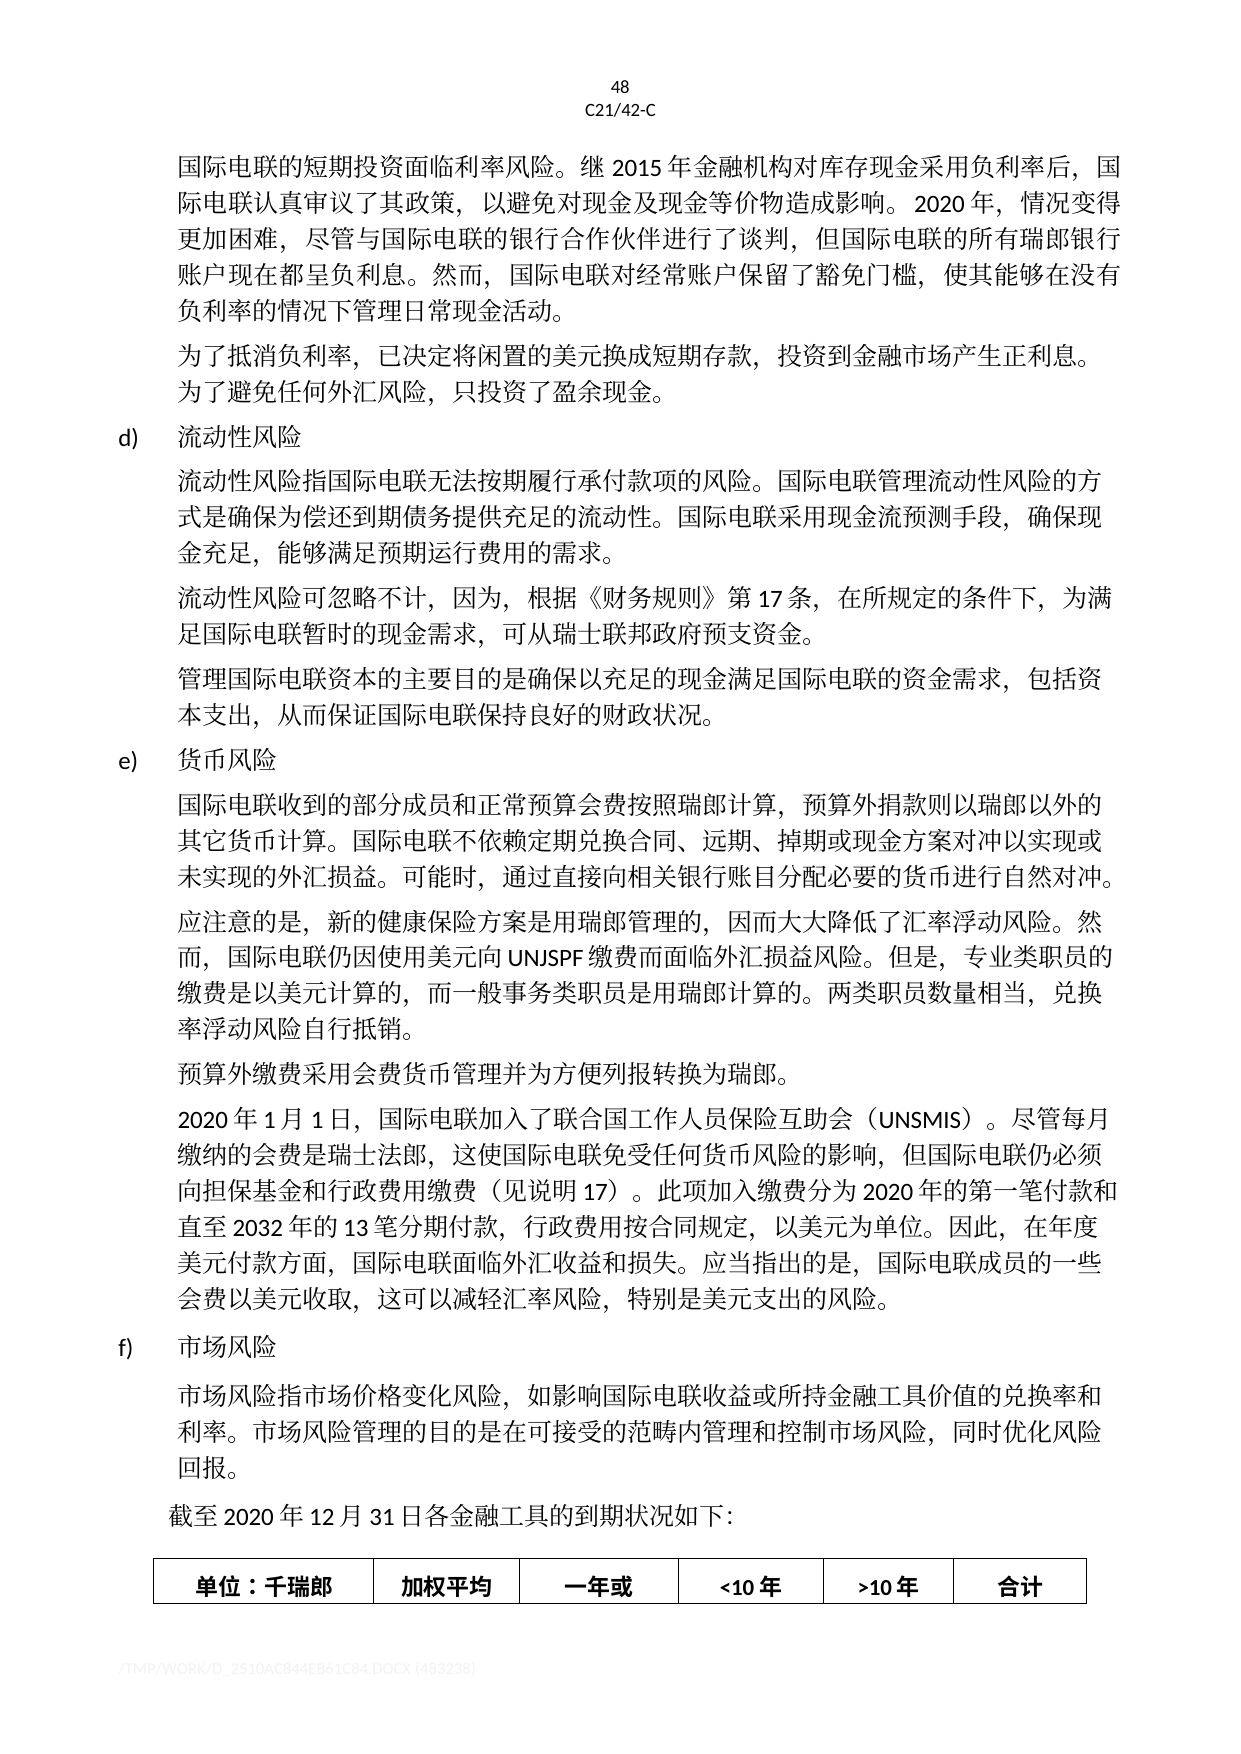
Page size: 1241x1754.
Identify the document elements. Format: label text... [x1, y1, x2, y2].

text 为了抵消负利率，已决定将闲置的美元换成短期存款，投资到金融市场产生正利息。为了避免任何外汇风险，只投资了盈余现金。 [118, 336, 1122, 408]
text 2020年1月1日，国际电联加入了联合国工作人员保险互助会（UNSMIS）。尽管每月缴纳的会费是瑞士法郎，这使国际电联免受任何货币风险的影响，但国际电联仍必须向担保基金和行政费用缴费（见说明17）。此项加入缴费分为2020年的第一笔付款和直至2032年的13笔分期付款，行政费用按合同规定，以美元为单位。因此，在年度美元付款方面，国际电联面临外汇收益和损失。应当指出的是，国际电联成员的一些会费以美元收取，这可以减轻汇率风险，特别是美元支出的风险。 [177, 1100, 1122, 1315]
text 流动性风险指国际电联无法按期履行承付款项的风险。国际电联管理流动性风险的方式是确保为偿还到期债务提供充足的流动性。国际电联采用现金流预测手段，确保现金充足，能够满足预期运行费用的需求。 [118, 462, 1122, 570]
table_header 合计 [954, 1559, 1086, 1602]
table_header 单位：千瑞郎 [154, 1559, 373, 1602]
table_header 一年或 一年以内 [520, 1559, 678, 1602]
text 国际电联的短期投资面临利率风险。继2015年金融机构对库存现金采用负利率后，国际电联认真审议了其政策，以避免对现金及现金等价物造成影响。2020年，情况变得更加困难，尽管与国际电联的银行合作伙伴进行了谈判，但国际电联的所有瑞郎银行账户现在都呈负利息。然而，国际电联对经常账户保留了豁免门槛，使其能够在没有负利率的情况下管理日常现金活动。 [118, 148, 1122, 327]
table_header 加权平均 利率 [374, 1559, 519, 1602]
text 截至2020年12月31日各金融工具的到期状况如下： [118, 1497, 1122, 1533]
table_header <10年 [679, 1559, 823, 1602]
text 国际电联收到的部分成员和正常预算会费按照瑞郎计算，预算外捐款则以瑞郎以外的其它货币计算。国际电联不依赖定期兑换合同、远期、掉期或现金方案对冲以实现或未实现的外汇损益。可能时，通过直接向相关银行账目分配必要的货币进行自然对冲。 [177, 785, 1122, 893]
text 应注意的是，新的健康保险方案是用瑞郎管理的，因而大大降低了汇率浮动风险。然而，国际电联仍因使用美元向UNJSPF缴费而面临外汇损益风险。但是，专业类职员的缴费是以美元计算的，而一般事务类职员是用瑞郎计算的。两类职员数量相当，兑换率浮动风险自行抵销。 [177, 902, 1122, 1046]
text d) 流动性风险 [118, 417, 1122, 453]
text f) 市场风险 [118, 1328, 1122, 1364]
text 预算外缴费采用会费货币管理并为方便列报转换为瑞郎。 [177, 1055, 1122, 1091]
text e) 货币风险 [118, 741, 1122, 776]
text 管理国际电联资本的主要目的是确保以充足的现金满足国际电联的资金需求，包括资本支出，从而保证国际电联保持良好的财政状况。 [118, 660, 1122, 732]
text 流动性风险可忽略不计，因为，根据《财务规则》第17条，在所规定的条件下，为满足国际电联暂时的现金需求，可从瑞士联邦政府预支资金。 [118, 579, 1122, 651]
table_header >10年 [824, 1559, 953, 1602]
text 市场风险指市场价格变化风险，如影响国际电联收益或所持金融工具价值的兑换率和利率。市场风险管理的目的是在可接受的范畴内管理和控制市场风险，同时优化风险回报。 [177, 1376, 1122, 1484]
